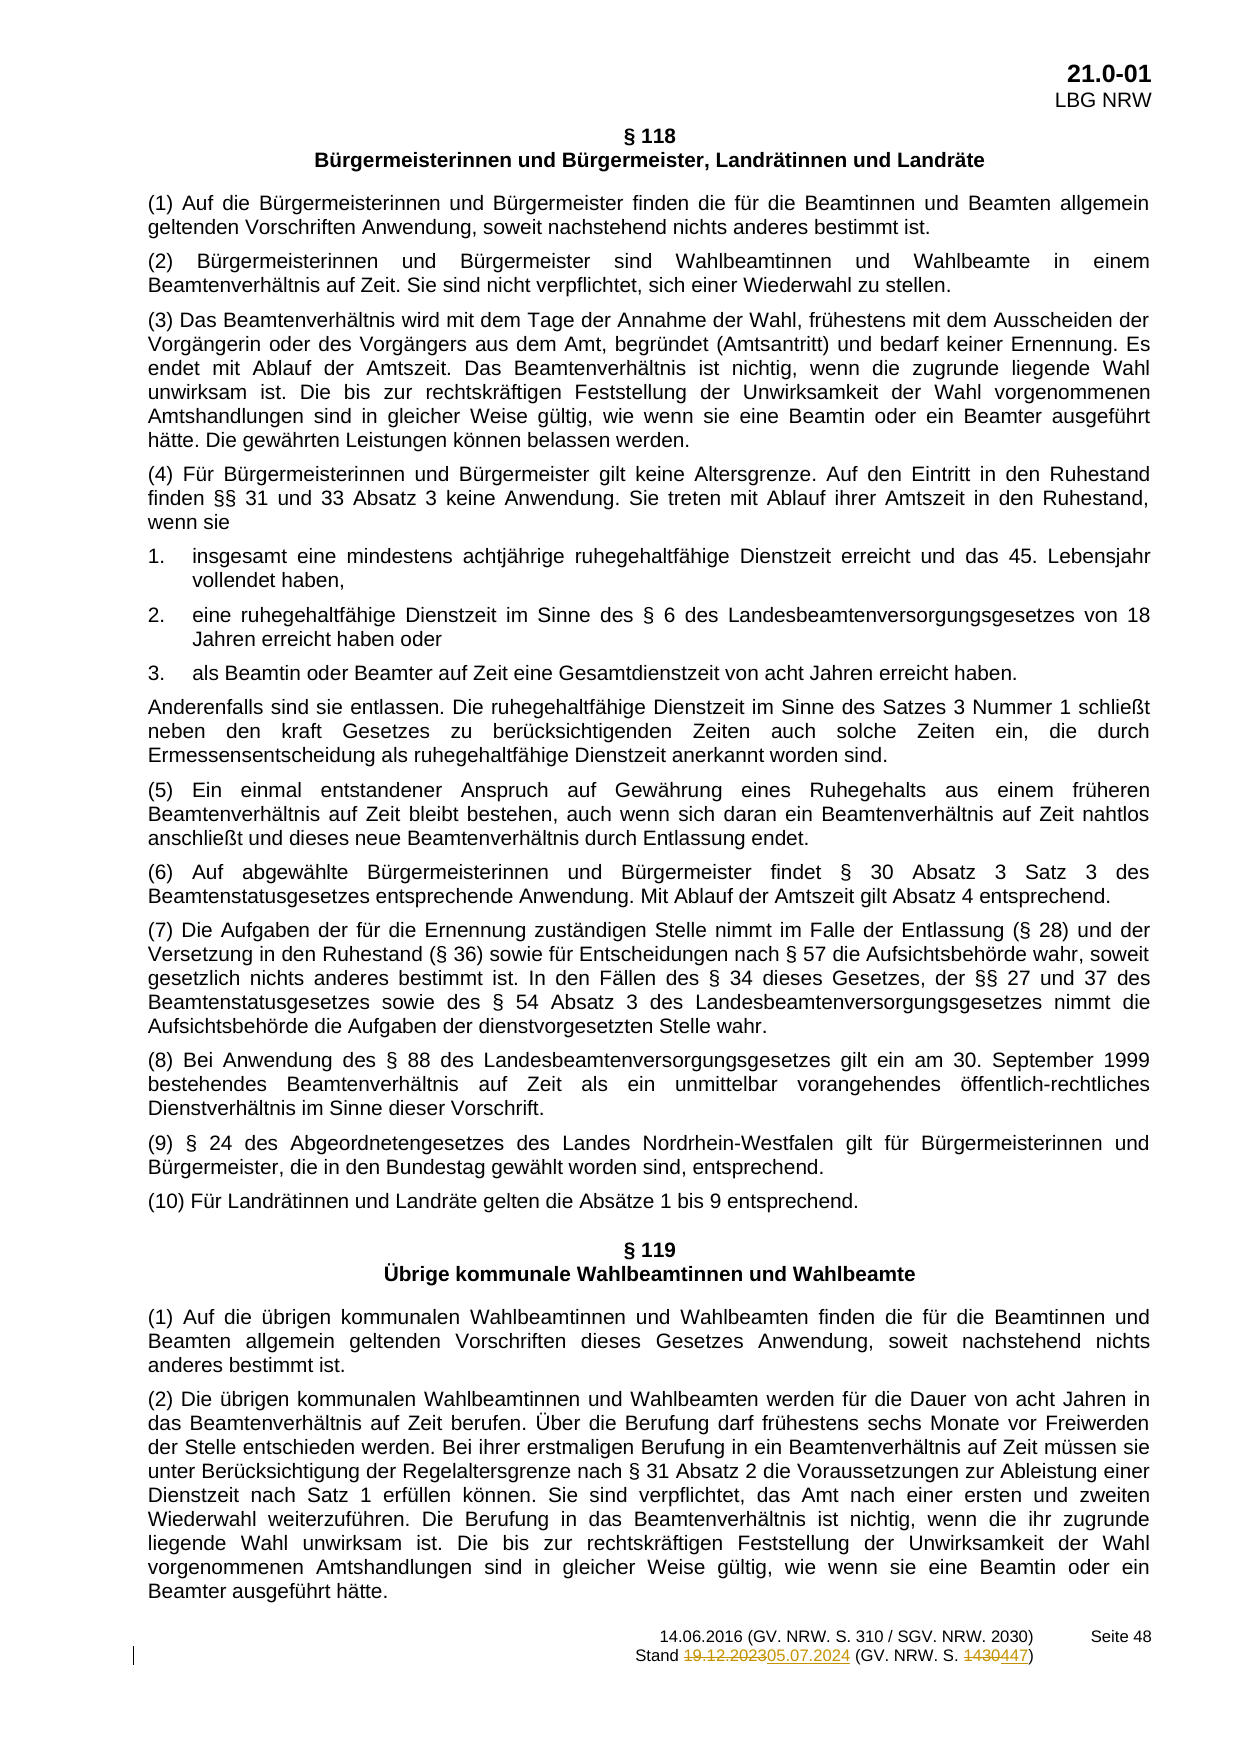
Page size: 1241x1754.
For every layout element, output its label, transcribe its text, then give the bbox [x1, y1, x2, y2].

text (2) Die übrigen kommunalen Wahlbeamtinnen und Wahlbeamten werden für die Dauer von acht Jahren in das Beamtenverhältnis auf Zeit berufen. Über die Berufung darf frühestens sechs Monate vor Freiwerden der Stelle entschieden werden. Bei ihrer erstmaligen Berufung in ein Beamtenverhältnis auf Zeit müssen sie unter Berücksichtigung der Regelaltersgrenze nach § 31 Absatz 2 die Voraussetzungen zur Ableistung einer Dienstzeit nach Satz 1 erfüllen können. Sie sind verpflichtet, das Amt nach einer ersten und zweiten Wiederwahl weiterzuführen. Die Berufung in das Beamtenverhältnis ist nichtig, wenn die ihr zugrunde liegende Wahl unwirksam ist. Die bis zur rechtskräftigen Feststellung der Unwirksamkeit der Wahl vorgenommenen Amtshandlungen sind in gleicher Weise gültig, wie wenn sie eine Beamtin oder ein Beamter ausgeführt hätte. [148, 1387, 1152, 1602]
subtitle § 119 Übrige kommunale Wahlbeamtinnen und Wahlbeamte [148, 1238, 1152, 1286]
subtitle § 118 Bürgermeisterinnen und Bürgermeister, Landrätinnen und Landräte [148, 124, 1152, 172]
text (9) § 24 des Abgeordnetengesetzes des Landes Nordrhein-Westfalen gilt für Bürgermeisterinnen und Bürgermeister, die in den Bundestag gewählt worden sind, entsprechend. [148, 1131, 1152, 1178]
text (6) Auf abgewählte Bürgermeisterinnen und Bürgermeister findet § 30 Absatz 3 Satz 3 des Beamtenstatusgesetzes entsprechende Anwendung. Mit Ablauf der Amtszeit gilt Absatz 4 entsprechend. [148, 860, 1152, 908]
text (8) Bei Anwendung des § 88 des Landesbeamtenversorgungsgesetzes gilt ein am 30. September 1999 bestehendes Beamtenverhältnis auf Zeit als ein unmittelbar vorangehendes öffentlich-rechtliches Dienstverhältnis im Sinne dieser Vorschrift. [148, 1048, 1152, 1120]
text (4) Für Bürgermeisterinnen und Bürgermeister gilt keine Altersgrenze. Auf den Eintritt in den Ruhestand finden §§ 31 und 33 Absatz 3 keine Anwendung. Sie treten mit Ablauf ihrer Amtszeit in den Ruhestand, wenn sie [148, 462, 1152, 534]
text (7) Die Aufgaben der für die Ernennung zuständigen Stelle nimmt im Falle der Entlassung (§ 28) und der Versetzung in den Ruhestand (§ 36) sowie für Entscheidungen nach § 57 die Aufsichtsbehörde wahr, soweit gesetzlich nichts anderes bestimmt ist. In den Fällen des § 34 dieses Gesetzes, der §§ 27 und 37 des Beamtenstatusgesetzes sowie des § 54 Absatz 3 des Landesbeamtenversorgungsgesetzes nimmt die Aufsichtsbehörde die Aufgaben der dienstvorgesetzten Stelle wahr. [148, 918, 1152, 1038]
text Anderenfalls sind sie entlassen. Die ruhegehaltfähige Dienstzeit im Sinne des Satzes 3 Nummer 1 schließt neben den kraft Gesetzes zu berücksichtigenden Zeiten auch solche Zeiten ein, die durch Ermessensentscheidung als ruhegehaltfähige Dienstzeit anerkannt worden sind. [148, 695, 1152, 767]
text 1. insgesamt eine mindestens achtjährige ruhegehaltfähige Dienstzeit erreicht und das 45. Lebensjahr vollendet haben, [148, 544, 1152, 592]
text (1) Auf die Bürgermeisterinnen und Bürgermeister finden die für die Beamtinnen und Beamten allgemein geltenden Vorschriften Anwendung, soweit nachstehend nichts anderes bestimmt ist. [148, 191, 1152, 239]
text (1) Auf die übrigen kommunalen Wahlbeamtinnen und Wahlbeamten finden die für die Beamtinnen und Beamten allgemein geltenden Vorschriften dieses Gesetzes Anwendung, soweit nachstehend nichts anderes bestimmt ist. [148, 1304, 1152, 1376]
text 3. als Beamtin oder Beamter auf Zeit eine Gesamtdienstzeit von acht Jahren erreicht haben. [148, 661, 1152, 685]
text 2. eine ruhegehaltfähige Dienstzeit im Sinne des § 6 des Landesbeamtenversorgungsgesetzes von 18 Jahren erreicht haben oder [148, 602, 1152, 650]
text (5) Ein einmal entstandener Anspruch auf Gewährung eines Ruhegehalts aus einem früheren Beamtenverhältnis auf Zeit bleibt bestehen, auch wenn sich daran ein Beamtenverhältnis auf Zeit nahtlos anschließt und dieses neue Beamtenverhältnis durch Entlassung endet. [148, 777, 1152, 849]
text (10) Für Landrätinnen und Landräte gelten die Absätze 1 bis 9 entsprechend. [148, 1189, 1152, 1213]
text (3) Das Beamtenverhältnis wird mit dem Tage der Annahme der Wahl, frühestens mit dem Ausscheiden der Vorgängerin oder des Vorgängers aus dem Amt, begründet (Amtsantritt) und bedarf keiner Ernennung. Es endet mit Ablauf der Amtszeit. Das Beamtenverhältnis ist nichtig, wenn die zugrunde liegende Wahl unwirksam ist. Die bis zur rechtskräftigen Feststellung der Unwirksamkeit der Wahl vorgenommenen Amtshandlungen sind in gleicher Weise gültig, wie wenn sie eine Beamtin oder ein Beamter ausgeführt hätte. Die gewährten Leistungen können belassen werden. [148, 308, 1152, 451]
text (2) Bürgermeisterinnen und Bürgermeister sind Wahlbeamtinnen und Wahlbeamte in einem Beamtenverhältnis auf Zeit. Sie sind nicht verpflichtet, sich einer Wiederwahl zu stellen. [148, 249, 1152, 297]
